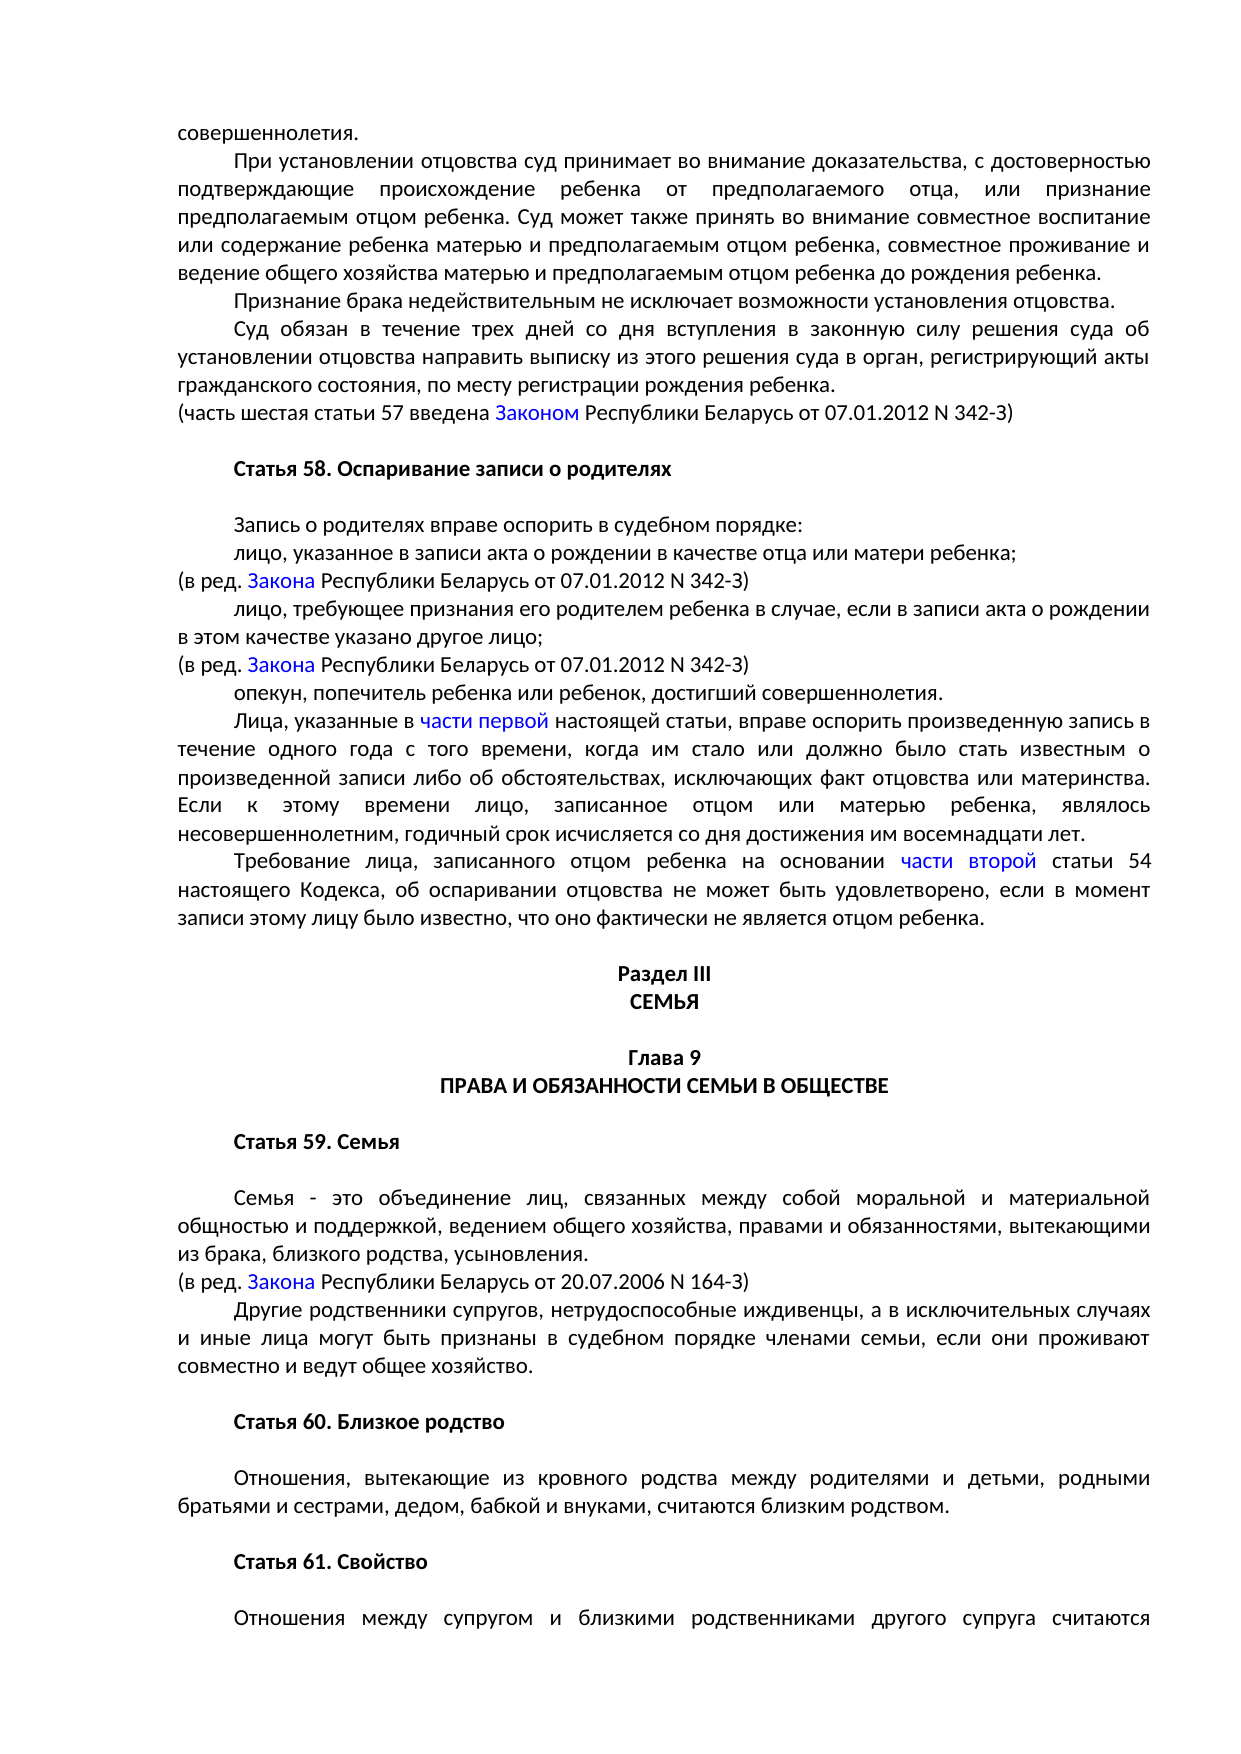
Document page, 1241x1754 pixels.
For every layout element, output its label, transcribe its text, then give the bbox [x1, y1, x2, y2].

text Требование лица, записанного отцом ребенка на основании части второй статьи 54 настоящего Кодекса, об оспаривании отцовства не может быть удовлетворено, если в момент записи этому лицу было известно, что оно фактически не является отцом ребенка. [177, 847, 1152, 931]
text лицо, указанное в записи акта о рождении в качестве отца или матери ребенка; [177, 538, 1152, 566]
text Семья - это объединение лиц, связанных между собой моральной и материальной общностью и поддержкой, ведением общего хозяйства, правами и обязанностями, вытекающими из брака, близкого родства, усыновления. [177, 1183, 1152, 1267]
title Раздел III [177, 959, 1152, 987]
title СЕМЬЯ [177, 987, 1152, 1015]
text Другие родственники супругов, нетрудоспособные иждивенцы, а в исключительных случаях и иные лица могут быть признаны в судебном порядке членами семьи, если они проживают совместно и ведут общее хозяйство. [177, 1295, 1152, 1379]
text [177, 118, 1152, 146]
text Статья 58. Оспаривание записи о родителях [177, 454, 1152, 482]
text Лица, указанные в части первой настоящей статьи, вправе оспорить произведенную запись в течение одного года с того времени, когда им стало или должно было стать известным о произведенной записи либо об обстоятельствах, исключающих факт отцовства или материнства. Если к этому времени лицо, записанное отцом или матерью ребенка, являлось несовершеннолетним, годичный срок исчисляется со дня достижения им восемнадцати лет. [177, 707, 1152, 847]
text (в ред. Закона Республики Беларусь от 07.01.2012 N 342-З) [177, 651, 1152, 678]
text (в ред. Закона Республики Беларусь от 07.01.2012 N 342-З) [177, 566, 1152, 594]
title ПРАВА И ОБЯЗАННОСТИ СЕМЬИ В ОБЩЕСТВЕ [177, 1071, 1152, 1099]
text (часть шестая статьи 57 введена Законом Республики Беларусь от 07.01.2012 N 342-З) [177, 398, 1152, 426]
text Статья 61. Свойство [177, 1547, 1152, 1575]
title Глава 9 [177, 1043, 1152, 1071]
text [177, 1603, 1152, 1631]
text (в ред. Закона Республики Беларусь от 20.07.2006 N 164-З) [177, 1267, 1152, 1295]
text опекун, попечитель ребенка или ребенок, достигший совершеннолетия. [177, 678, 1152, 707]
text Признание брака недействительным не исключает возможности установления отцовства. [177, 286, 1152, 314]
text Статья 60. Близкое родство [177, 1407, 1152, 1435]
text При установлении отцовства суд принимает во внимание доказательства, с достоверностью подтверждающие происхождение ребенка от предполагаемого отца, или признание предполагаемым отцом ребенка. Суд может также принять во внимание совместное воспитание или содержание ребенка матерью и предполагаемым отцом ребенка, совместное проживание и ведение общего хозяйства матерью и предполагаемым отцом ребенка до рождения ребенка. [177, 146, 1152, 286]
text Статья 59. Семья [177, 1127, 1152, 1155]
text Отношения, вытекающие из кровного родства между родителями и детьми, родными братьями и сестрами, дедом, бабкой и внуками, считаются близким родством. [177, 1463, 1152, 1519]
text лицо, требующее признания его родителем ребенка в случае, если в записи акта о рождении в этом качестве указано другое лицо; [177, 594, 1152, 651]
text Суд обязан в течение трех дней со дня вступления в законную силу решения суда об установлении отцовства направить выписку из этого решения суда в орган, регистрирующий акты гражданского состояния, по месту регистрации рождения ребенка. [177, 314, 1152, 398]
text Запись о родителях вправе оспорить в судебном порядке: [177, 510, 1152, 538]
